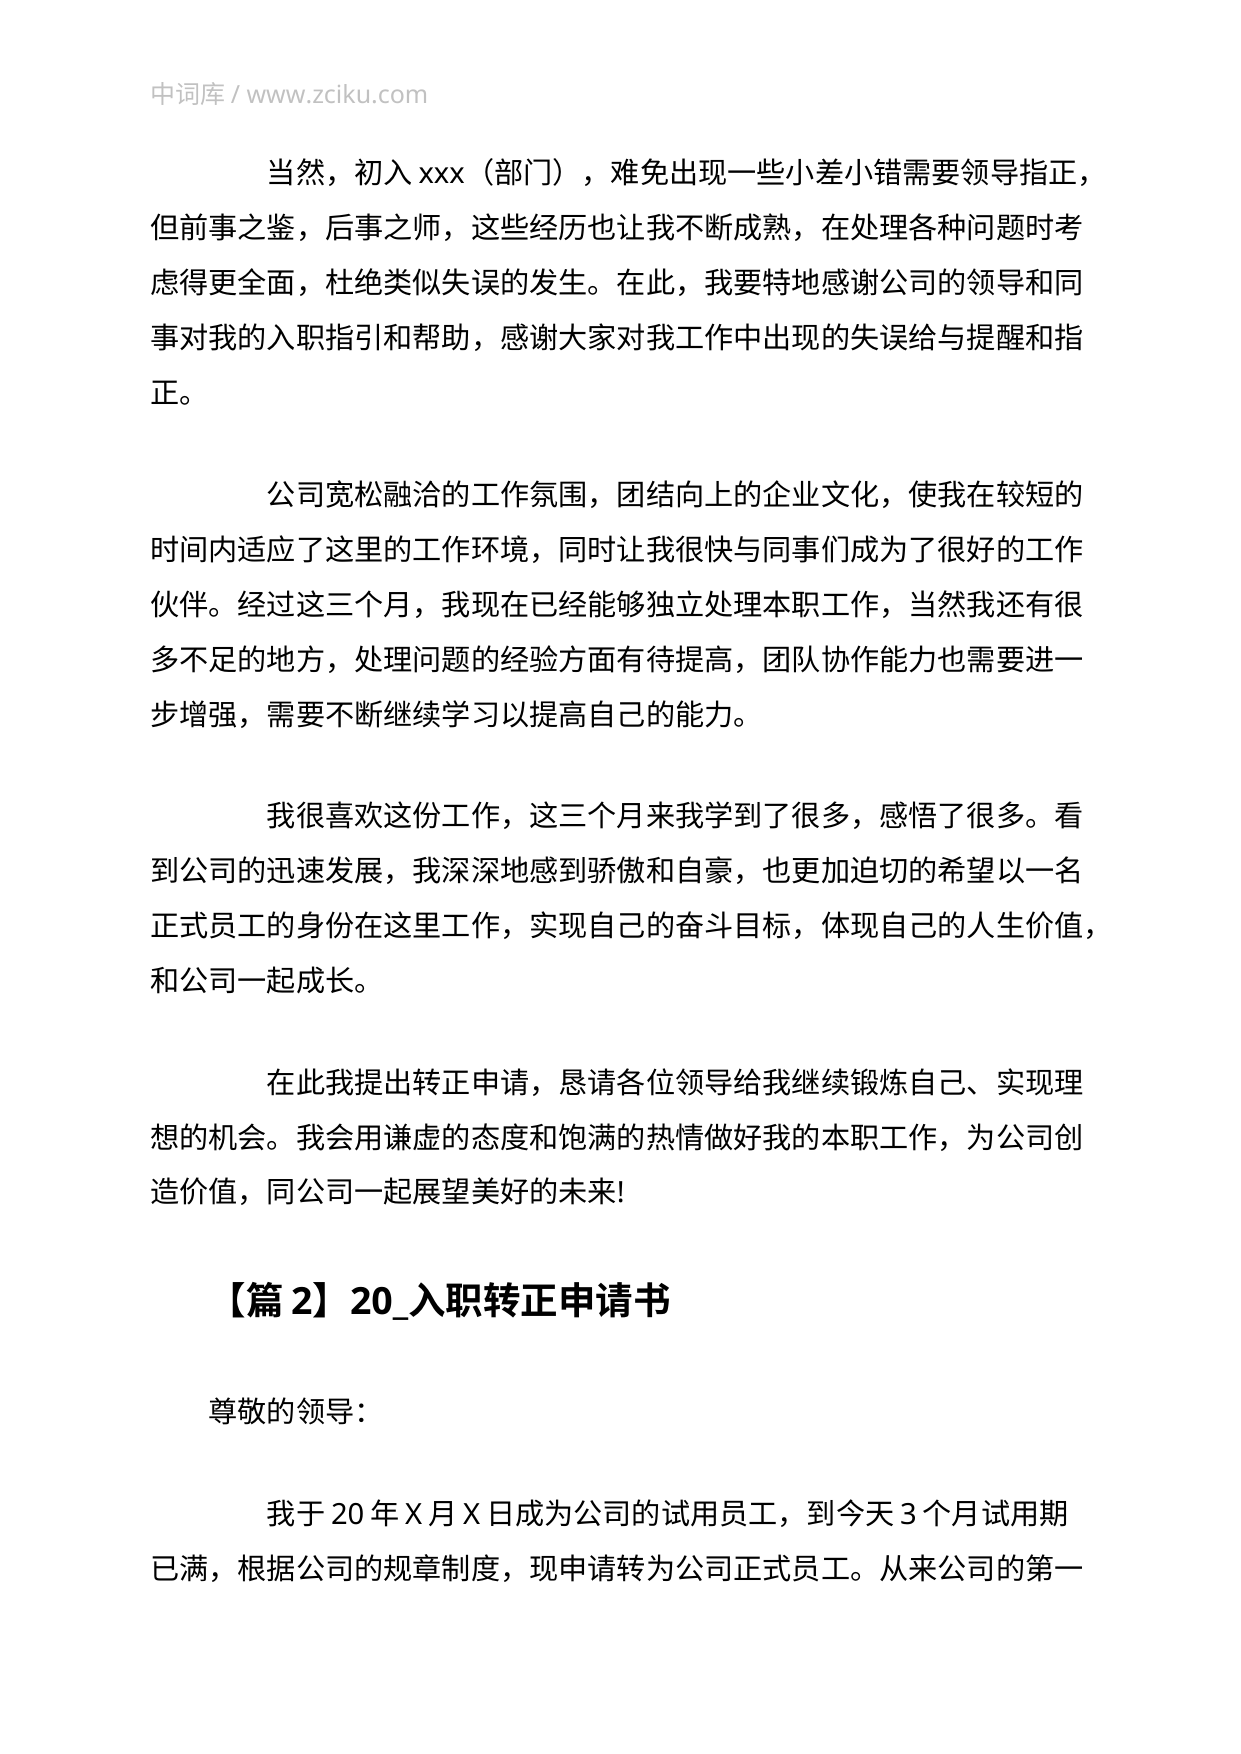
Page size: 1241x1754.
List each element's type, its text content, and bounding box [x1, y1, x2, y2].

text 在此我提出转正申请，恳请各位领导给我继续锻炼自己、实现理想的机会。我会用谦虚的态度和饱满的热情做好我的本职工作，为公司创造价值，同公司一起展望美好的未来! [150, 1059, 1090, 1211]
text 尊敬的领导： [150, 1389, 1090, 1431]
text 【篇2】20_入职转正申请书 [150, 1271, 1090, 1326]
text 我很喜欢这份工作，这三个月来我学到了很多，感悟了很多。看到公司的迅速发展，我深深地感到骄傲和自豪，也更加迫切的希望以一名正式员工的身份在这里工作，实现自己的奋斗目标，体现自己的人生价值，和公司一起成长。 [150, 793, 1090, 1000]
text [150, 1490, 1090, 1588]
text 当然，初入xxx（部门），难免出现一些小差小错需要领导指正，但前事之鉴，后事之师，这些经历也让我不断成熟，在处理各种问题时考虑得更全面，杜绝类似失误的发生。在此，我要特地感谢公司的领导和同事对我的入职指引和帮助，感谢大家对我工作中出现的失误给与提醒和指正。 [150, 150, 1090, 412]
text 公司宽松融洽的工作氛围，团结向上的企业文化，使我在较短的时间内适应了这里的工作环境，同时让我很快与同事们成为了很好的工作伙伴。经过这三个月，我现在已经能够独立处理本职工作，当然我还有很多不足的地方，处理问题的经验方面有待提高，团队协作能力也需要进一步增强，需要不断继续学习以提高自己的能力。 [150, 471, 1090, 733]
